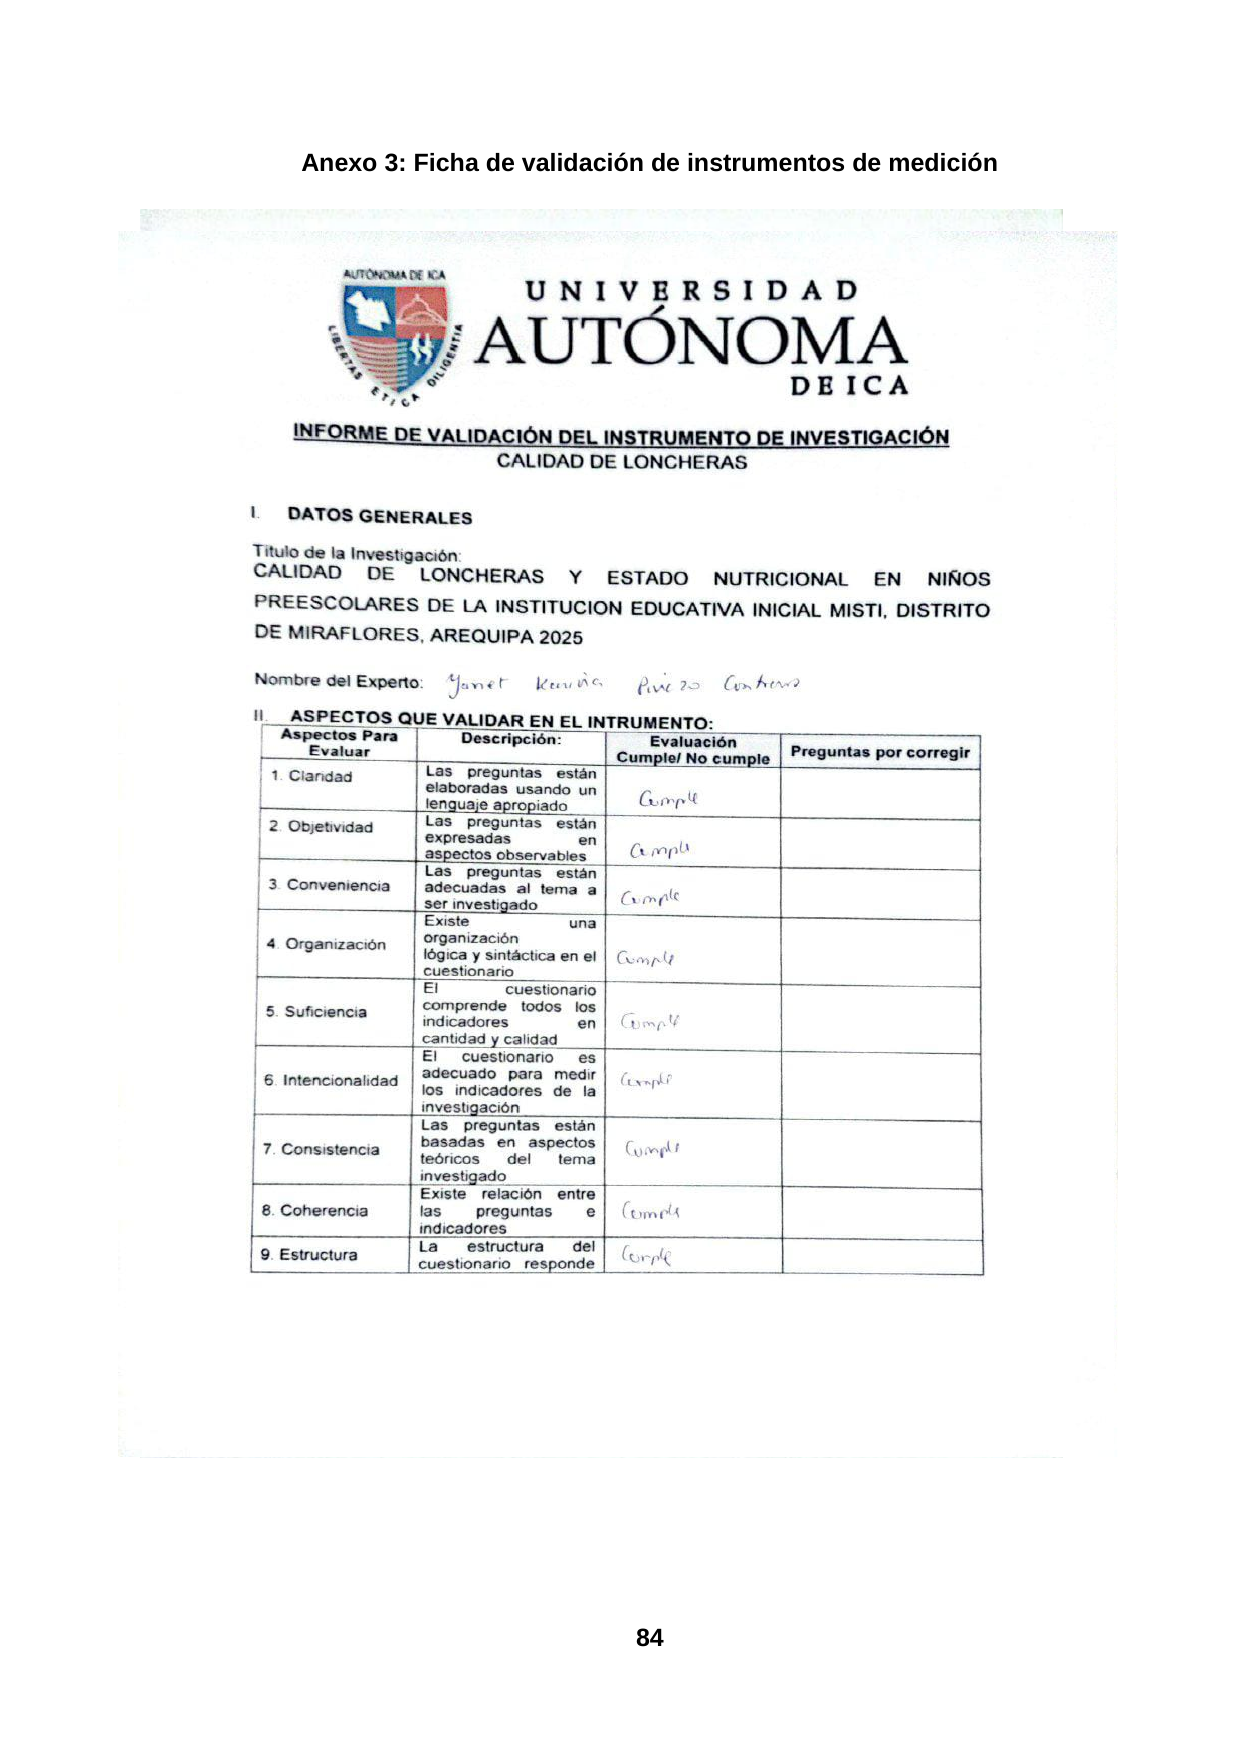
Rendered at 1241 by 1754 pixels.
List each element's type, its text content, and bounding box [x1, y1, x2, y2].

picture [118, 209, 1117, 1458]
text Anexo 3: Ficha de validación de instrumentos de medición [236, 148, 1063, 176]
